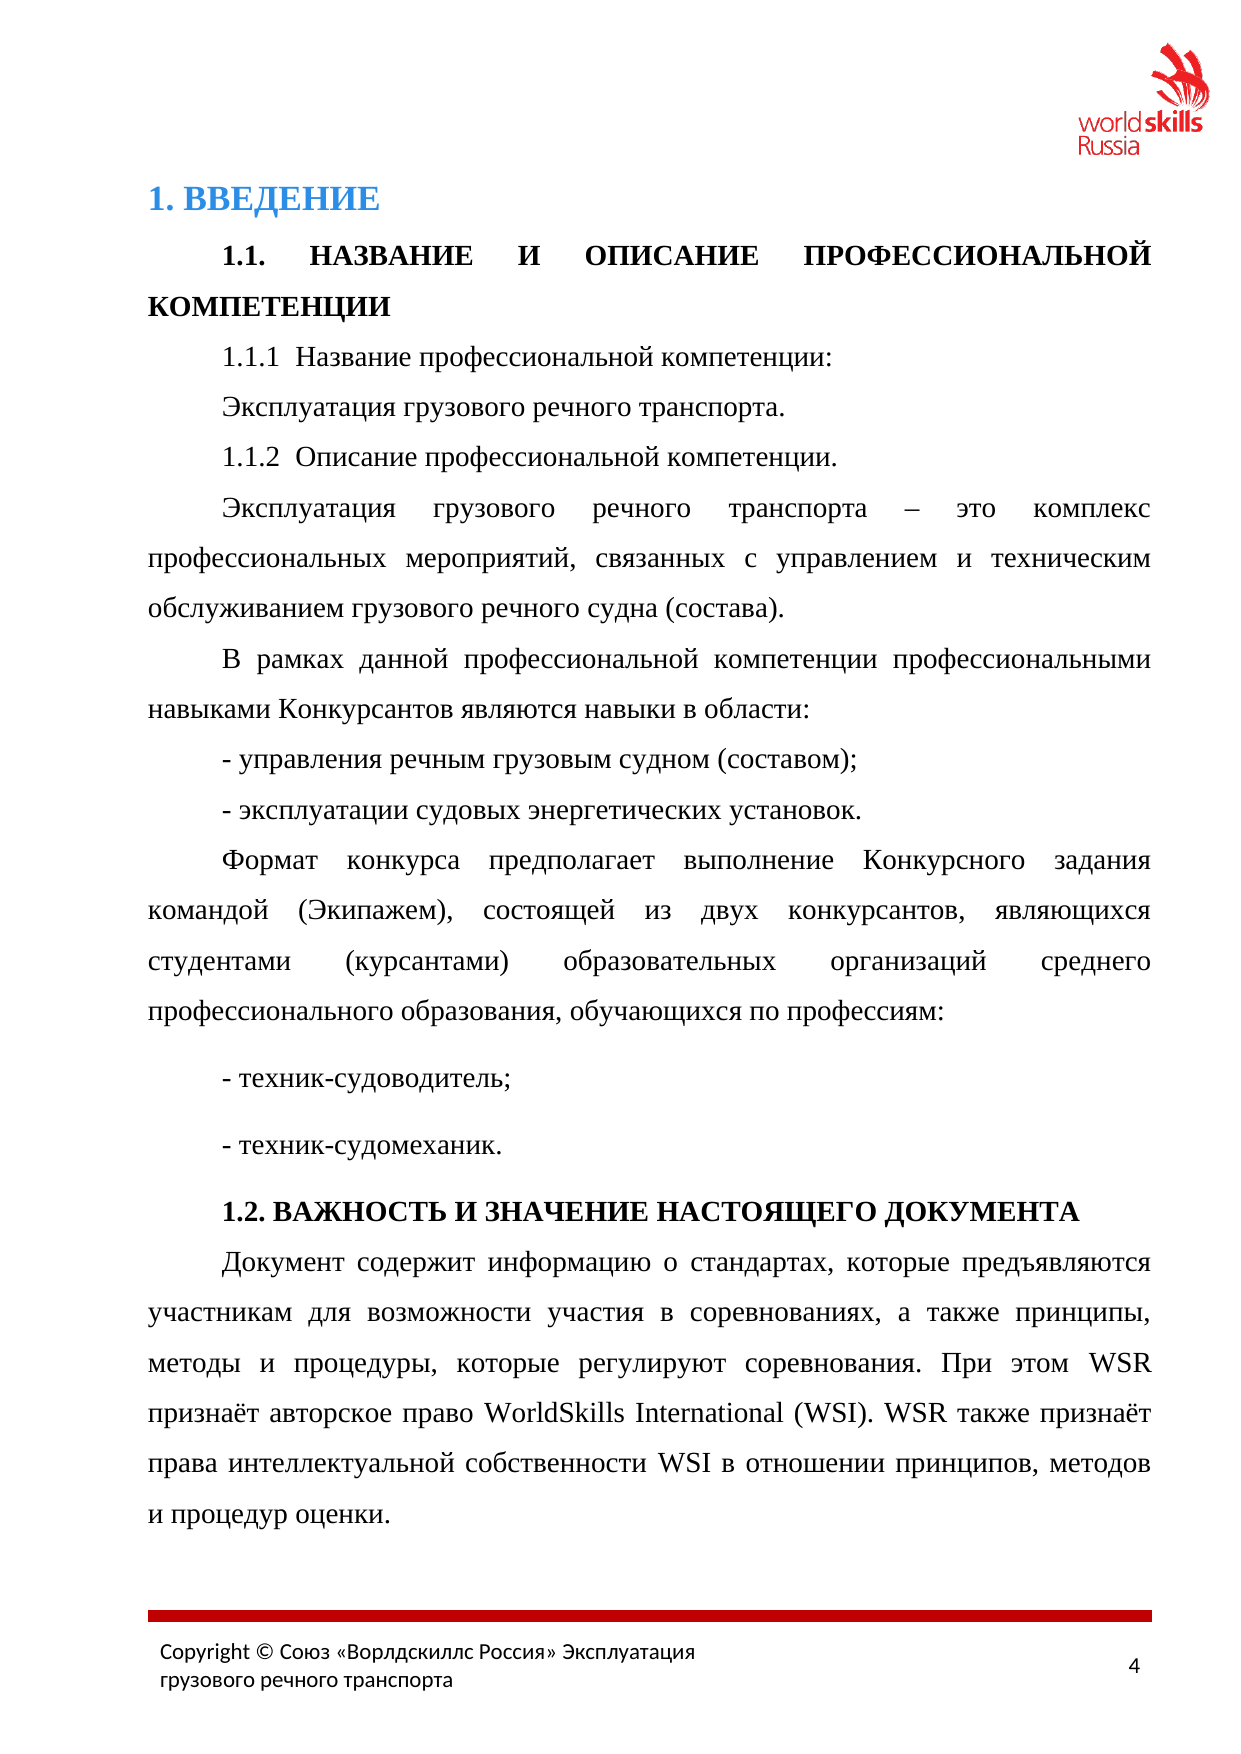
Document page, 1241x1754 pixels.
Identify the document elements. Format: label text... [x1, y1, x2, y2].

text 1.1.2 Описание профессиональной компетенции. [148, 439, 1152, 473]
text - техник-судоводитель; [148, 1060, 1152, 1093]
text 1. ВВЕДЕНИЕ [148, 177, 1152, 218]
text - техник-судомеханик. [148, 1127, 1152, 1161]
text - эксплуатации судовых энергетических установок. [148, 792, 1152, 825]
text Эксплуатация грузового речного транспорта – это комплекс профессиональных мероприятий, связанных с управлением и техническим обслуживанием грузового речного судна (состава). [148, 490, 1152, 624]
text Эксплуатация грузового речного транспорта. [148, 389, 1152, 423]
text 1.2. ВАЖНОСТЬ И ЗНАЧЕНИЕ НАСТОЯЩЕГО ДОКУМЕНТА [148, 1194, 1152, 1227]
text В рамках данной профессиональной компетенции профессиональными навыками Конкурсантов являются навыки в области: [148, 641, 1152, 725]
text 1.1.1 Название профессиональной компетенции: [148, 339, 1152, 372]
text 1.1. Название и описание профессиональной компетенции [148, 238, 1152, 322]
text Формат конкурса предполагает выполнение Конкурсного задания командой (Экипажем), состоящей из двух конкурсантов, являющихся студентами (курсантами) образовательных организаций среднего профессионального образования, обучающихся по профессиям: [148, 842, 1152, 1027]
text Документ содержит информацию о стандартах, которые предъявляются участникам для возможности участия в соревнованиях, а также принципы, методы и процедуры, которые регулируют соревнования. При этом WSR признаёт авторское право WorldSkills International (WSI). WSR также признаёт права интеллектуальной собственности WSI в отношении принципов, методов и процедур оценки. [148, 1244, 1152, 1529]
text - управления речным грузовым судном (составом); [148, 741, 1152, 775]
picture [1078, 42, 1235, 155]
